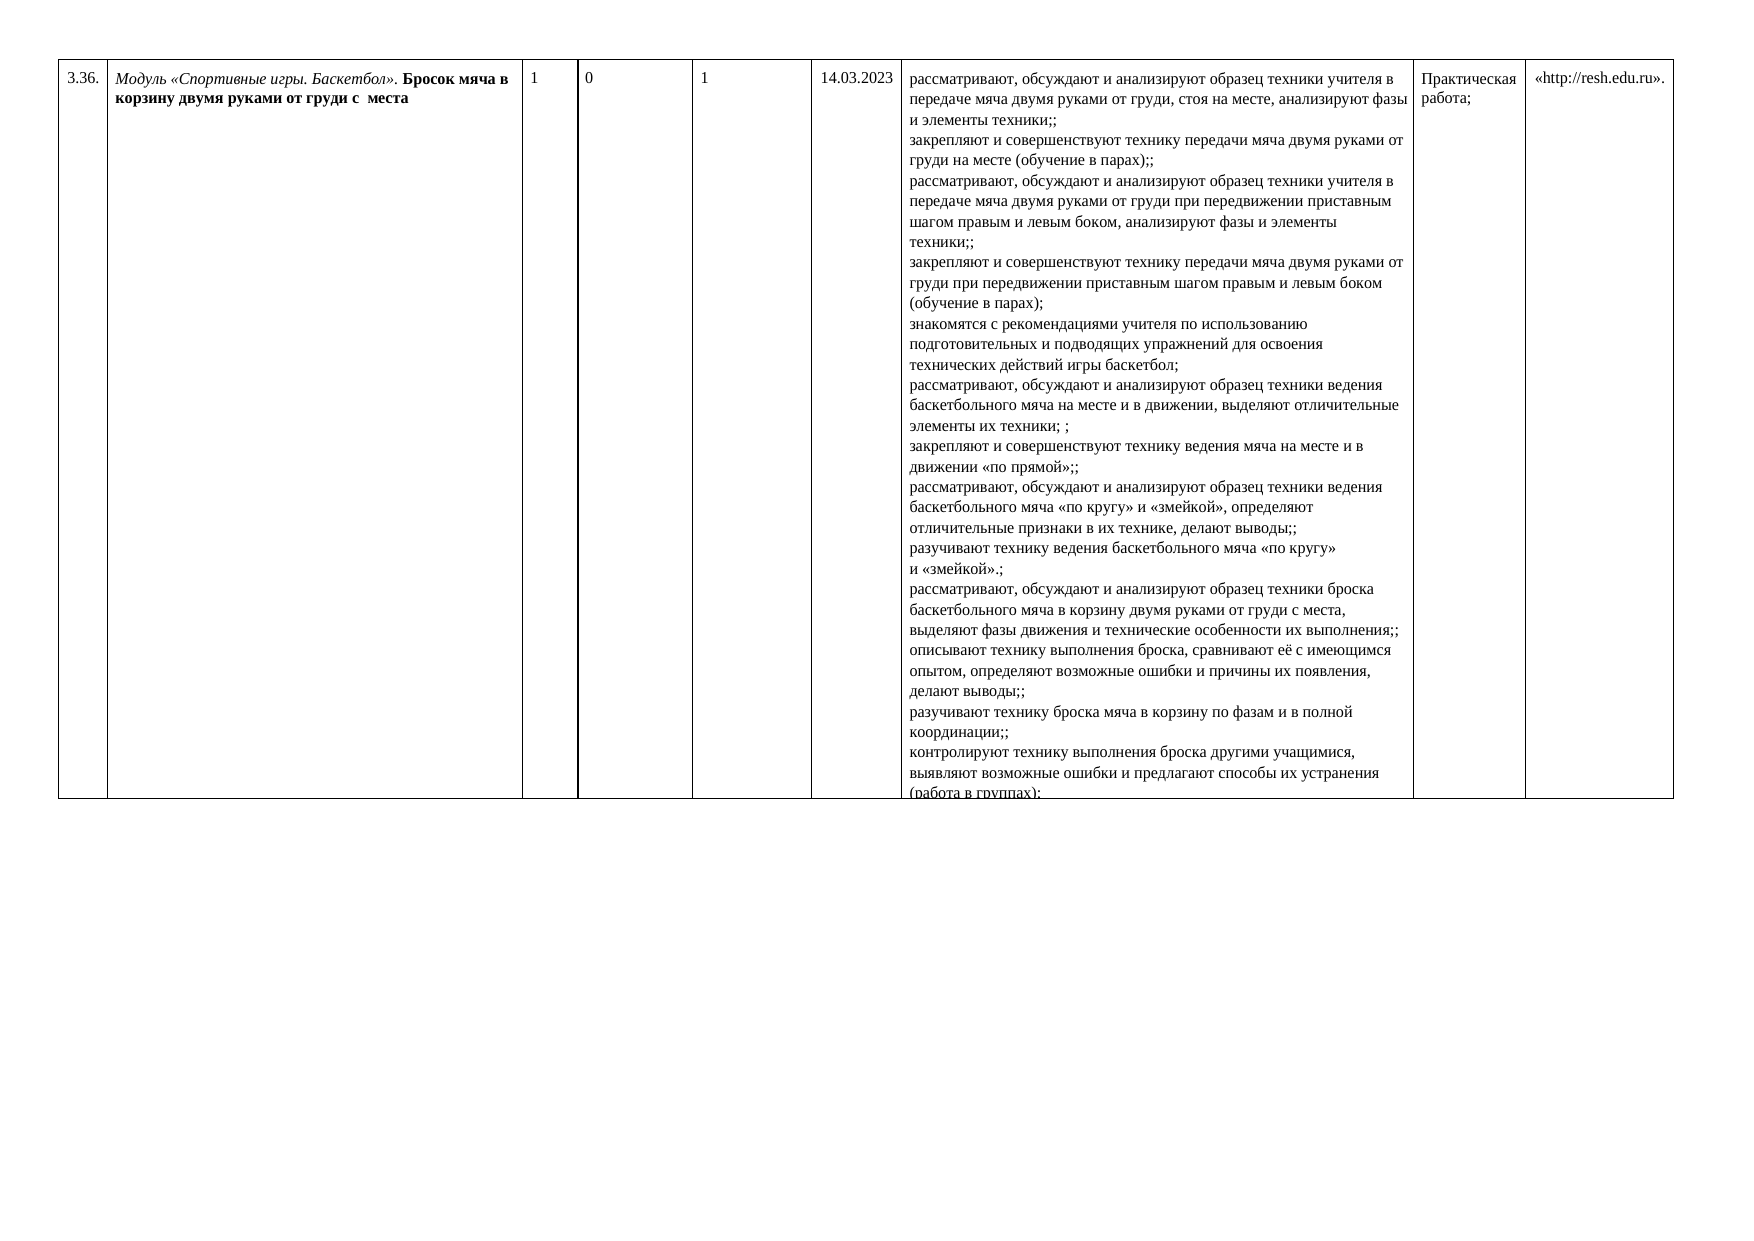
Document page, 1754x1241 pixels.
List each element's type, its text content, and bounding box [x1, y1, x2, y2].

table_header «http://resh.edu.ru». [1526, 60, 1673, 798]
table_header 0 [579, 60, 692, 798]
table_header 3.36. [59, 60, 107, 798]
table_header 14.03.2023 [812, 60, 901, 798]
table_header 1 [523, 60, 577, 798]
table_header Практическая работа; [1414, 60, 1525, 798]
table_header Модуль «Спортивные игры. Баскетбол». Бросок мяча в корзину двумя руками от груди с места [108, 60, 522, 798]
table_header 1 [693, 60, 811, 798]
table_header рассматривают, обсуждают и анализируют образец техники учителя в передаче мяча двумя руками от груди, стоя на месте, анализируют фазы и элементы техники;; закрепляют и совершенствуют технику передачи мяча двумя руками от груди на месте (обучение в парах);; рассматривают, обсуждают и анализируют образец техники учителя в передаче мяча двумя руками от груди при передвижении приставным шагом правым и левым боком, анализируют фазы и элементы техники;; закрепляют и совершенствуют технику передачи мяча двумя руками от груди при передвижении приставным шагом правым и левым боком (обучение в парах); знакомятся с рекомендациями учителя по использованию подготовительных и подводящих упражнений для освоения технических действий игры баскетбол; рассматривают, обсуждают и анализируют образец техники ведения баскетбольного мяча на месте и в движении, выделяют отличительные элементы их техники; ; закрепляют и совершенствуют технику ведения мяча на месте и в движении «по прямой»;; рассматривают, обсуждают и анализируют образец техники ведения баскетбольного мяча «по кругу» и «змейкой», определяют отличительные признаки в их технике, делают выводы;; разучивают технику ведения баскетбольного мяча «по кругу» и «змейкой».; рассматривают, обсуждают и анализируют образец техники броска баскетбольного мяча в корзину двумя руками от груди с места, выделяют фазы движения и технические особенности их выполнения;; описывают технику выполнения броска, сравнивают её с имеющимся опытом, определяют возможные ошибки и причины их появления, делают выводы;; разучивают технику броска мяча в корзину по фазам и в полной координации;; контролируют технику выполнения броска другими учащимися, выявляют возможные ошибки и предлагают способы их устранения (работа в группах); [902, 60, 1413, 798]
